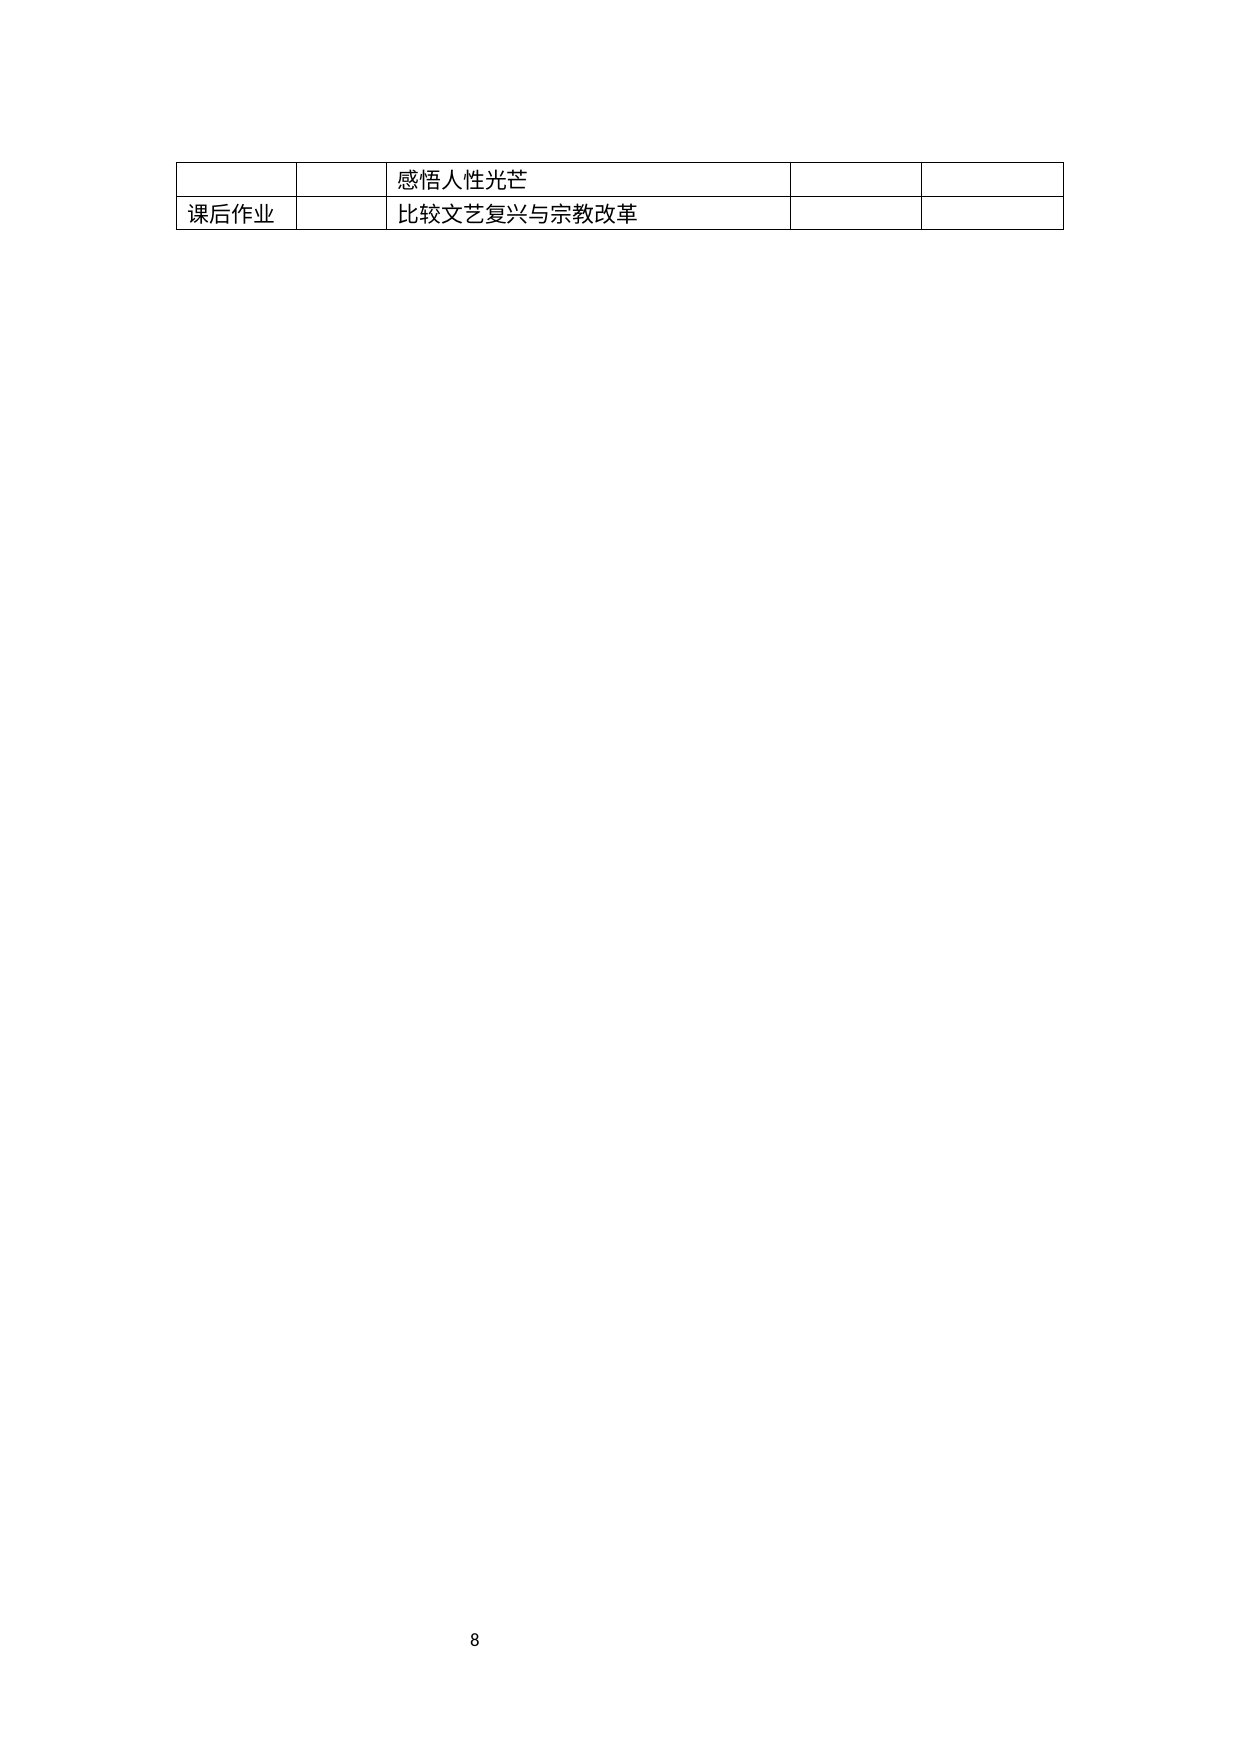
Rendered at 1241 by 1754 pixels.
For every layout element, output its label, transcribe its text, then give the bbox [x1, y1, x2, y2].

table_cell [791, 197, 921, 229]
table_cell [387, 163, 790, 196]
table_cell [297, 197, 386, 229]
table_cell [791, 163, 921, 196]
table_cell [297, 163, 386, 196]
table_cell 比较文艺复兴与宗教改革 [387, 197, 790, 229]
table_cell [922, 163, 1063, 196]
table_cell 板书设计 [177, 163, 296, 196]
table_cell 课后作业 [177, 197, 296, 229]
table_cell [922, 197, 1063, 229]
